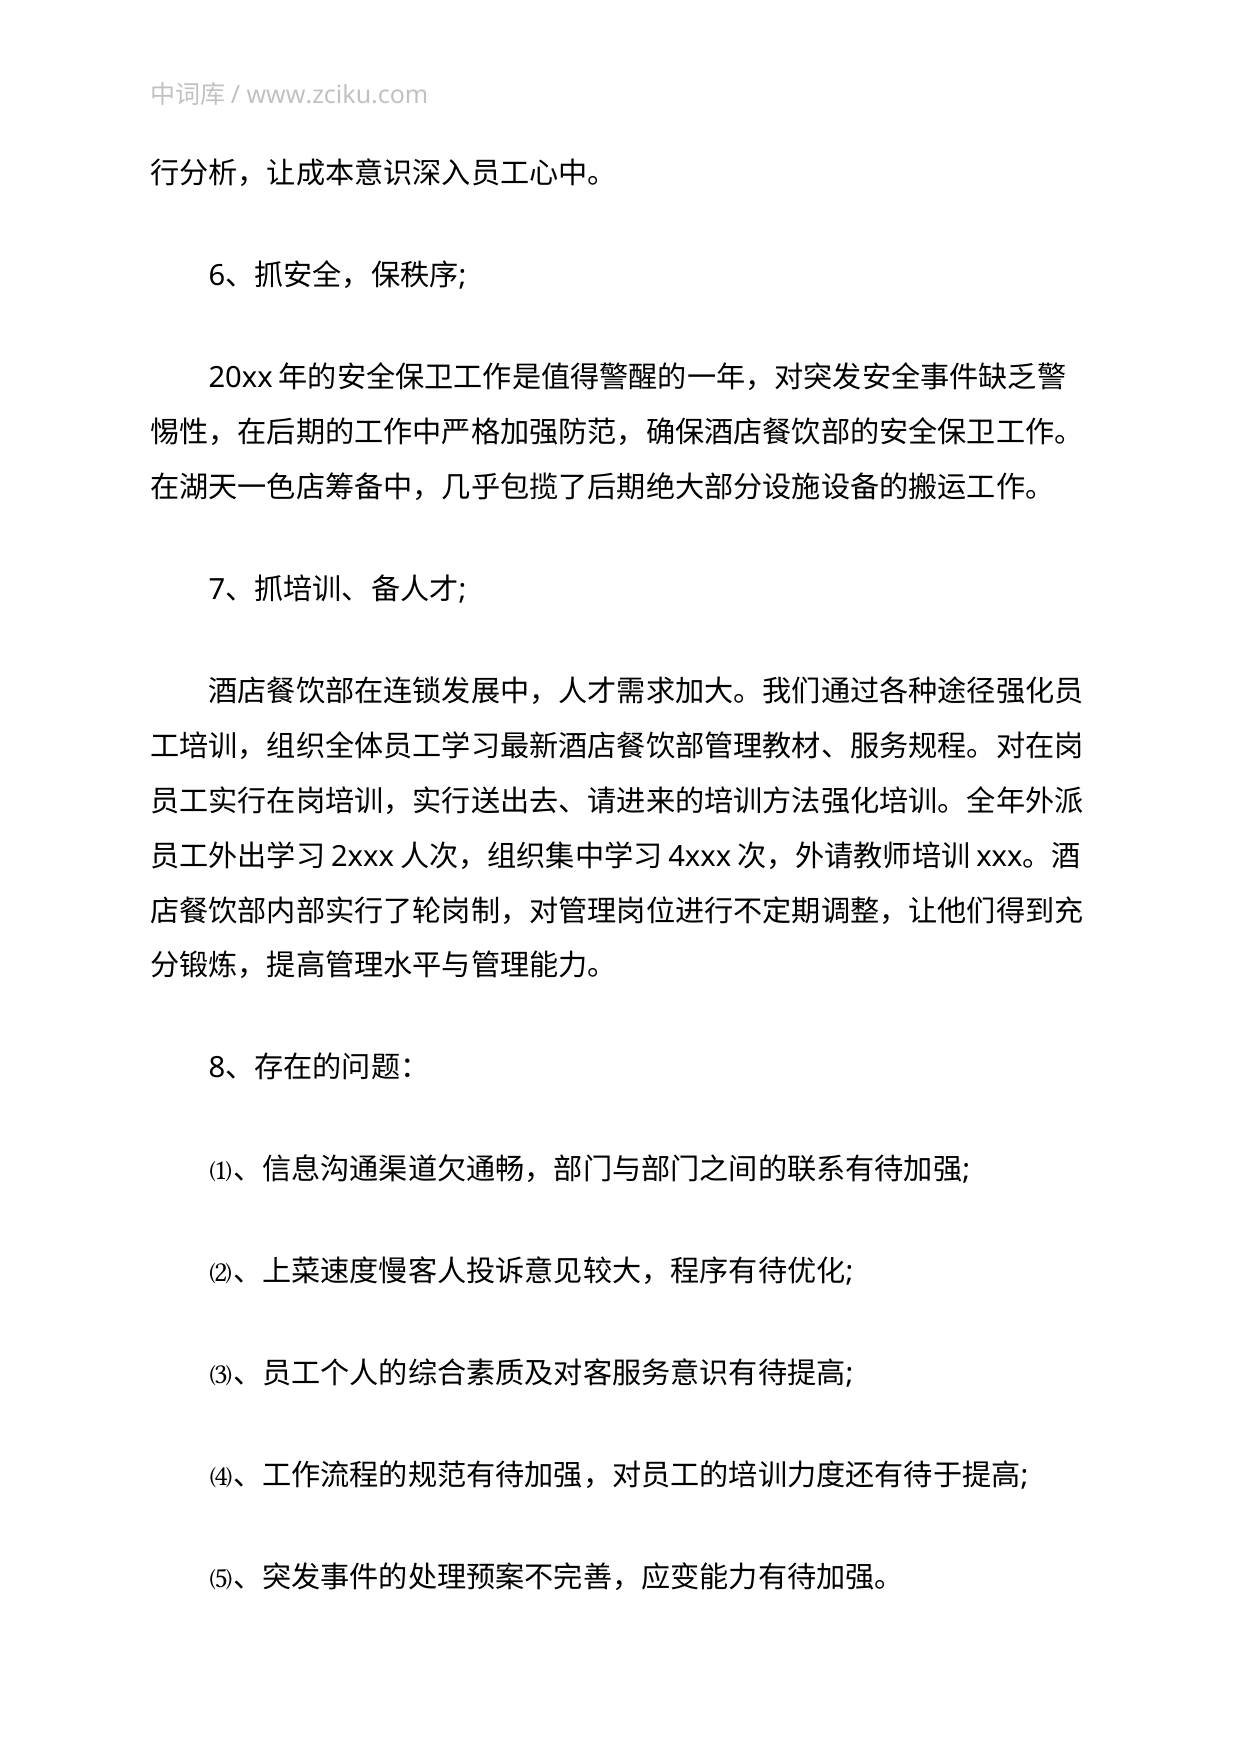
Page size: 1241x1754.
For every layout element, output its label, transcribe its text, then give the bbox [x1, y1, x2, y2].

text ⑸、突发事件的处理预案不完善，应变能力有待加强。 [150, 1554, 1090, 1596]
text 酒店餐饮部在连锁发展中，人才需求加大。我们通过各种途径强化员工培训，组织全体员工学习最新酒店餐饮部管理教材、服务规程。对在岗员工实行在岗培训，实行送出去、请进来的培训方法强化培训。全年外派员工外出学习2xxx人次，组织集中学习4xxx次，外请教师培训xxx。酒店餐饮部内部实行了轮岗制，对管理岗位进行不定期调整，让他们得到充分锻炼，提高管理水平与管理能力。 [150, 667, 1090, 984]
text 6、抓安全，保秩序; [150, 252, 1090, 294]
text ⑶、员工个人的综合素质及对客服务意识有待提高; [150, 1350, 1090, 1392]
text 8、存在的问题： [150, 1044, 1090, 1086]
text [150, 150, 1090, 192]
text ⑵、上菜速度慢客人投诉意见较大，程序有待优化; [150, 1248, 1090, 1290]
text ⑷、工作流程的规范有待加强，对员工的培训力度还有待于提高; [150, 1452, 1090, 1494]
text 20xx年的安全保卫工作是值得警醒的一年，对突发安全事件缺乏警惕性，在后期的工作中严格加强防范，确保酒店餐饮部的安全保卫工作。在湖天一色店筹备中，几乎包揽了后期绝大部分设施设备的搬运工作。 [150, 354, 1090, 506]
text 7、抓培训、备人才; [150, 565, 1090, 608]
text ⑴、信息沟通渠道欠通畅，部门与部门之间的联系有待加强; [150, 1146, 1090, 1188]
